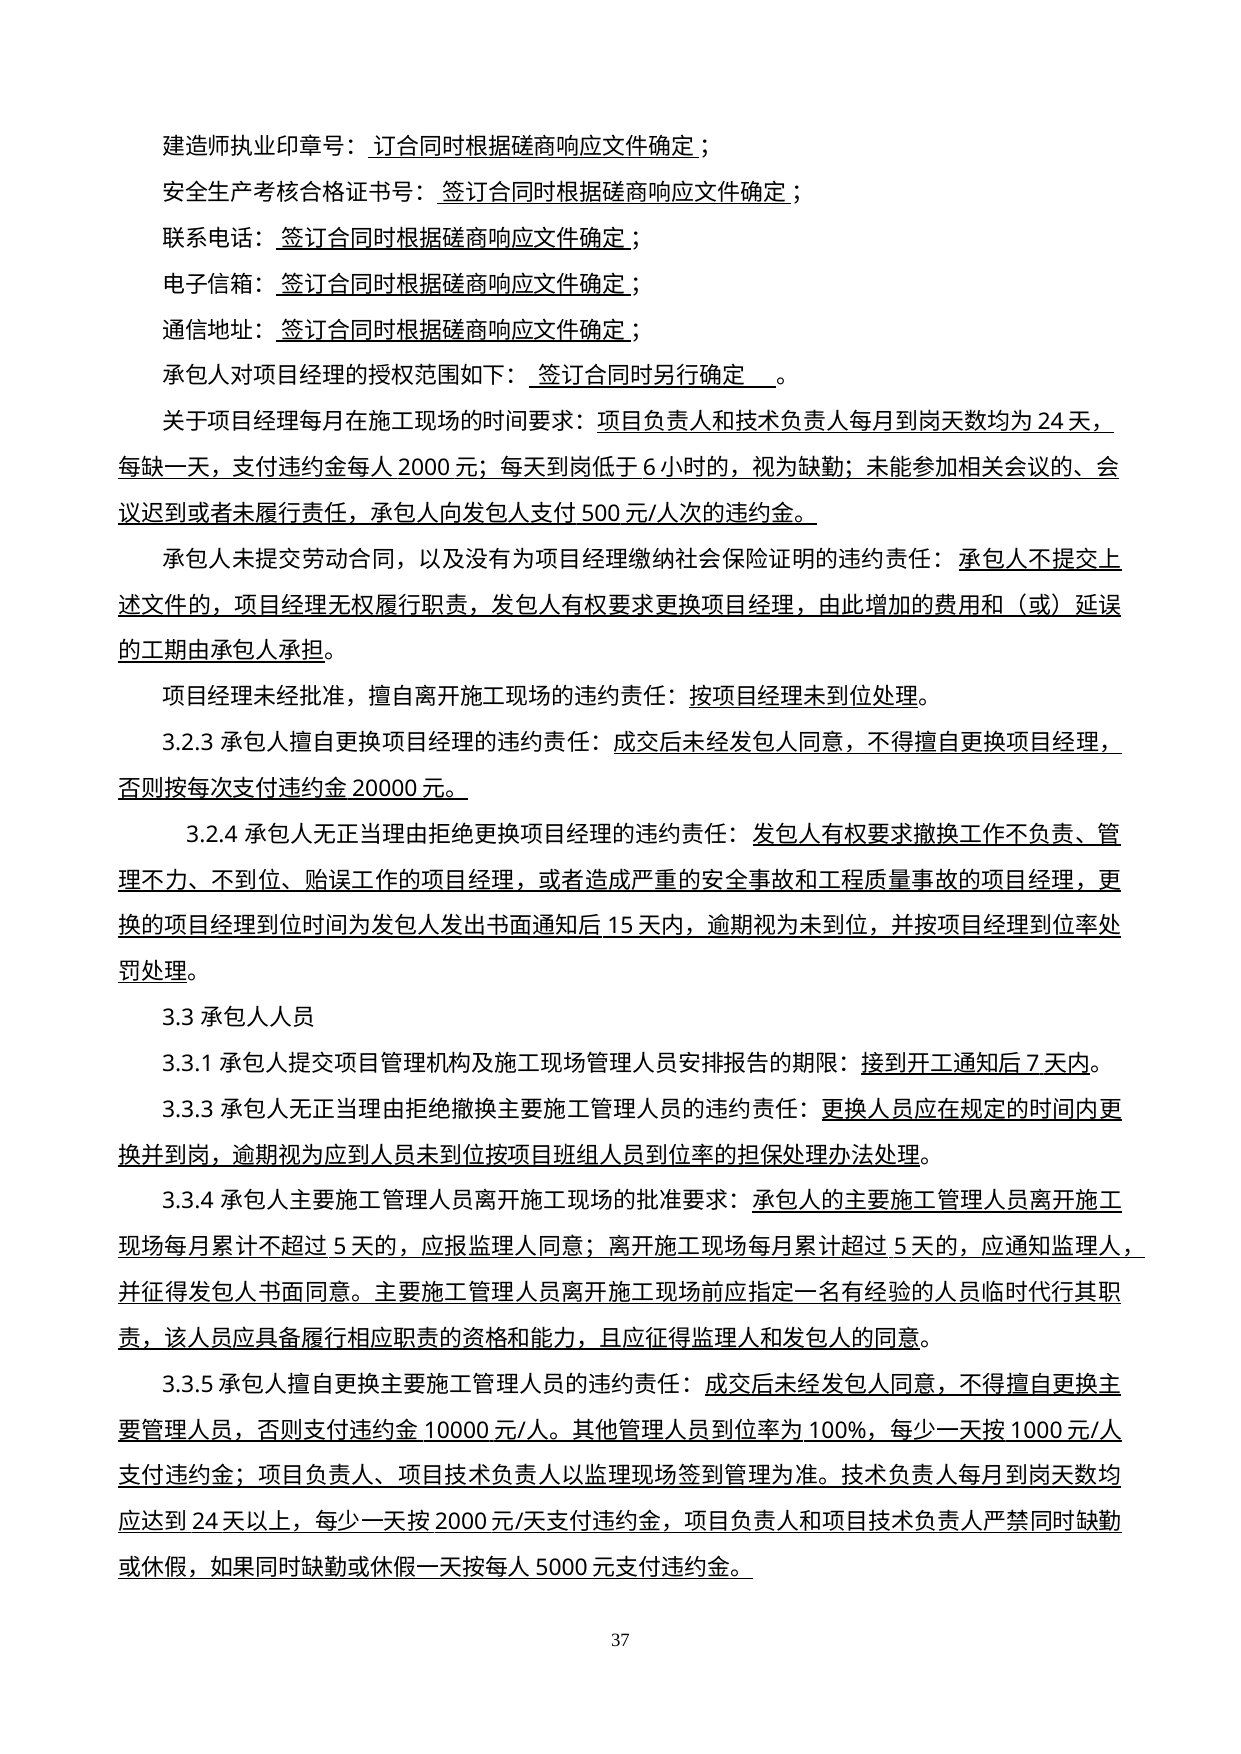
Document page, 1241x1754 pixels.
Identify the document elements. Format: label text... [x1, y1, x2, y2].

text 关于项目经理每月在施工现场的时间要求：项目负责人和技术负责人每月到岗天数均为24天，每缺一天，支付违约金每人2000元；每天到岗低于6小时的，视为缺勤；未能参加相关会议的、会议迟到或者未履行责任，承包人向发包人支付500元/人次的违约金。 [118, 393, 1122, 531]
text 3.3 承包人人员 [118, 989, 1122, 1035]
text 3.3.5承包人擅自更换主要施工管理人员的违约责任：成交后未经发包人同意，不得擅自更换主要管理人员，否则支付违约金10000元/人。其他管理人员到位率为100%，每少一天按1000元/人支付违约金；项目负责人、项目技术负责人以监理现场签到管理为准。技术负责人每月到岗天数均应达到24天以上，每少一天按2000元/天支付违约金，项目负责人和项目技术负责人严禁同时缺勤或休假，如果同时缺勤或休假一天按每人5000元支付违约金。 [118, 1441, 1122, 1532]
text 建造师执业印章号： 订合同时根据磋商响应文件确定 ； [118, 118, 1122, 164]
text 3.2.4 承包人无正当理由拒绝更换项目经理的违约责任：发包人有权要求撤换工作不负责、管理不力、不到位、贻误工作的项目经理，或者造成严重的安全事故和工程质量事故的项目经理，更换的项目经理到位时间为发包人发出书面通知后15天内，逾期视为未到位，并按项目经理到位率处罚处理。 [118, 806, 1122, 989]
text 项目经理未经批准，擅自离开施工现场的违约责任：按项目经理未到位处理。 [118, 668, 1122, 714]
text 3.3.1 承包人提交项目管理机构及施工现场管理人员安排报告的期限：接到开工通知后7天内。 [118, 1035, 1122, 1081]
text 3.3.5承包人擅自更换主要施工管理人员的违约责任：成交后未经发包人同意，不得擅自更换主要管理人员，否则支付违约金10000元/人。其他管理人员到位率为100%，每少一天按1000元/人支付违约金；项目负责人、项目技术负责人以监理现场签到管理为准。技术负责人每月到岗天数均应达到24天以上，每少一天按2000元/天支付违约金，项目负责人和项目技术负责人严禁同时缺勤或休假，如果同时缺勤或休假一天按每人5000元支付违约金。 [118, 1533, 1122, 1585]
text 3.3.3 承包人无正当理由拒绝撤换主要施工管理人员的违约责任：更换人员应在规定的时间内更换并到岗，逾期视为应到人员未到位按项目班组人员到位率的担保处理办法处理。 [118, 1081, 1122, 1172]
text 承包人对项目经理的授权范围如下： 签订合同时另行确定 。 [118, 347, 1122, 393]
text 3.2.3 承包人擅自更换项目经理的违约责任：成交后未经发包人同意，不得擅自更换项目经理，否则按每次支付违约金20000元。 [118, 714, 1122, 806]
text 电子信箱： 签订合同时根据磋商响应文件确定 ； [118, 256, 1122, 301]
text 通信地址： 签订合同时根据磋商响应文件确定 ； [118, 301, 1122, 347]
text 联系电话： 签订合同时根据磋商响应文件确定 ； [118, 210, 1122, 256]
text 安全生产考核合格证书号： 签订合同时根据磋商响应文件确定 ； [118, 164, 1122, 210]
text 3.3.5承包人擅自更换主要施工管理人员的违约责任：成交后未经发包人同意，不得擅自更换主要管理人员，否则支付违约金10000元/人。其他管理人员到位率为100%，每少一天按1000元/人支付违约金；项目负责人、项目技术负责人以监理现场签到管理为准。技术负责人每月到岗天数均应达到24天以上，每少一天按2000元/天支付违约金，项目负责人和项目技术负责人严禁同时缺勤或休假，如果同时缺勤或休假一天按每人5000元支付违约金。 [118, 1356, 1122, 1440]
text 3.3.4 承包人主要施工管理人员离开施工现场的批准要求：承包人的主要施工管理人员离开施工现场每月累计不超过5天的，应报监理人同意；离开施工现场每月累计超过5天的，应通知监理人，并征得发包人书面同意。主要施工管理人员离开施工现场前应指定一名有经验的人员临时代行其职责，该人员应具备履行相应职责的资格和能力，且应征得监理人和发包人的同意。 [118, 1258, 1122, 1356]
text 承包人未提交劳动合同，以及没有为项目经理缴纳社会保险证明的违约责任：承包人不提交上述文件的，项目经理无权履行职责，发包人有权要求更换项目经理，由此增加的费用和（或）延误的工期由承包人承担。 [118, 531, 1122, 668]
text 3.3.4 承包人主要施工管理人员离开施工现场的批准要求：承包人的主要施工管理人员离开施工现场每月累计不超过5天的，应报监理人同意；离开施工现场每月累计超过5天的，应通知监理人，并征得发包人书面同意。主要施工管理人员离开施工现场前应指定一名有经验的人员临时代行其职责，该人员应具备履行相应职责的资格和能力，且应征得监理人和发包人的同意。 [118, 1172, 1122, 1257]
